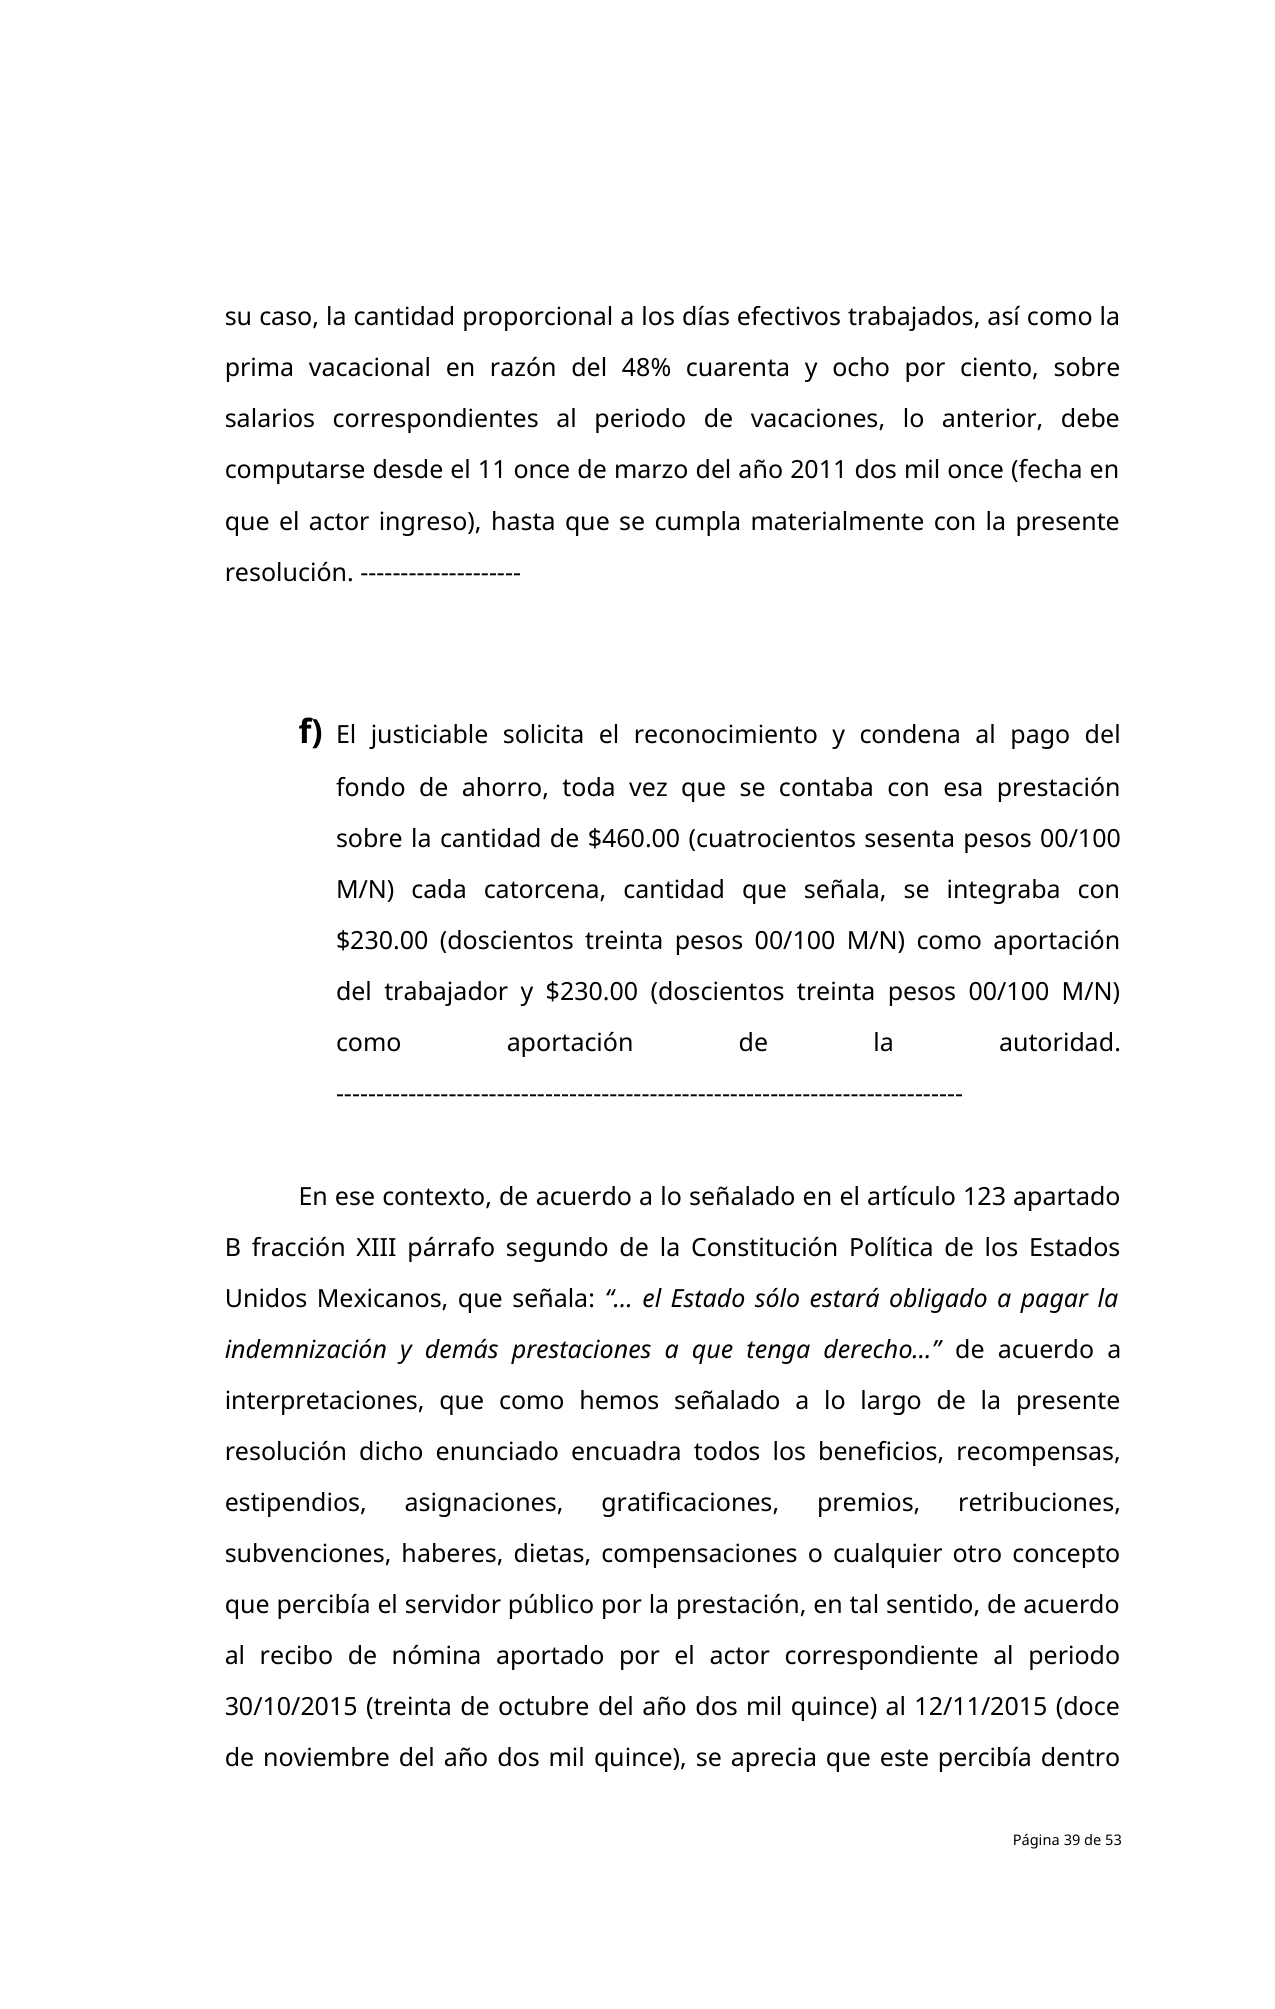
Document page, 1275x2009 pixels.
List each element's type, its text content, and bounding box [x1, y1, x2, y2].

list El justiciable solicita el reconocimiento y condena al pago del fondo de ahorro, toda vez que se contaba con esa prestación sobre la cantidad de $460.00 (cuatrocientos sesenta pesos 00/100 M/N) cada catorcena, cantidad que señala, se integraba con $230.00 (doscientos treinta pesos 00/100 M/N) como aportación del trabajador y $230.00 (doscientos treinta pesos 00/100 M/N) como aportación de la autoridad. ------------------------------------------------------------------------------ [298, 707, 1121, 1110]
